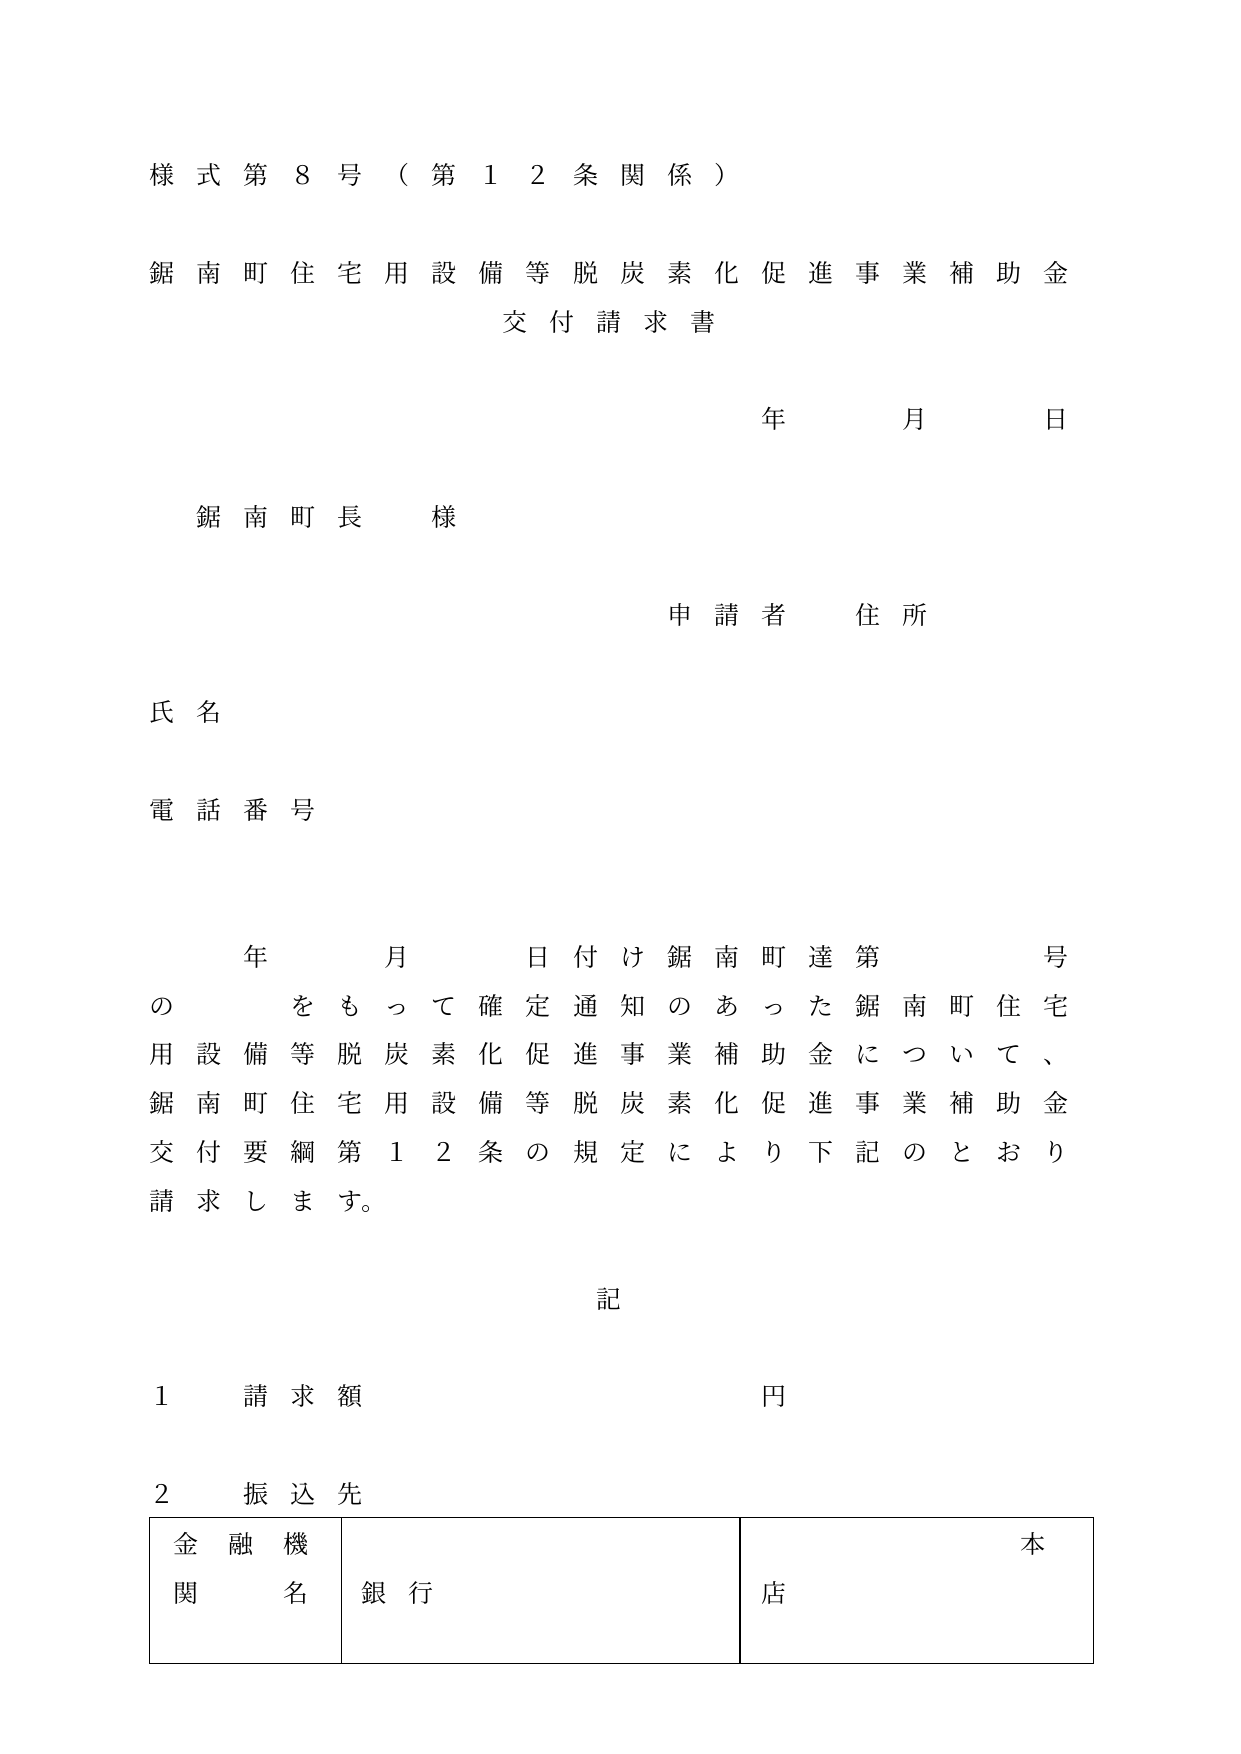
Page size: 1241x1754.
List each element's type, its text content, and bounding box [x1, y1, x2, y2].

text ２ 振込先 [149, 1468, 1091, 1517]
text 年 月 日 [149, 393, 1091, 442]
text 申請者 住所 [149, 589, 1091, 638]
text 電話番号 [149, 736, 1091, 833]
table_header 金融機関名 [150, 1518, 341, 1663]
text 鋸南町住宅用設備等脱炭素化促進事業補助金交付請求書 [149, 247, 1091, 345]
text 鋸南町長 様 [149, 491, 1091, 540]
text 記 [149, 1273, 1091, 1322]
table_header 銀行 信用金庫 信用組合 農協 [342, 1518, 739, 1663]
text 年 月 日付け鋸南町達第 号の をもって確定通知のあった鋸南町住宅用設備等脱炭素化促進事業補助金について、鋸南町住宅用設備等脱炭素化促進事業補助金交付要綱第１２条の規定により下記のとおり請求します。 [149, 931, 1091, 1224]
text 氏名 [149, 638, 1091, 736]
text １ 請求額 円 [149, 1371, 1091, 1419]
table_header 本店 支店 支所 [741, 1518, 1093, 1663]
text 様式第８号（第１２条関係） [149, 149, 1091, 198]
